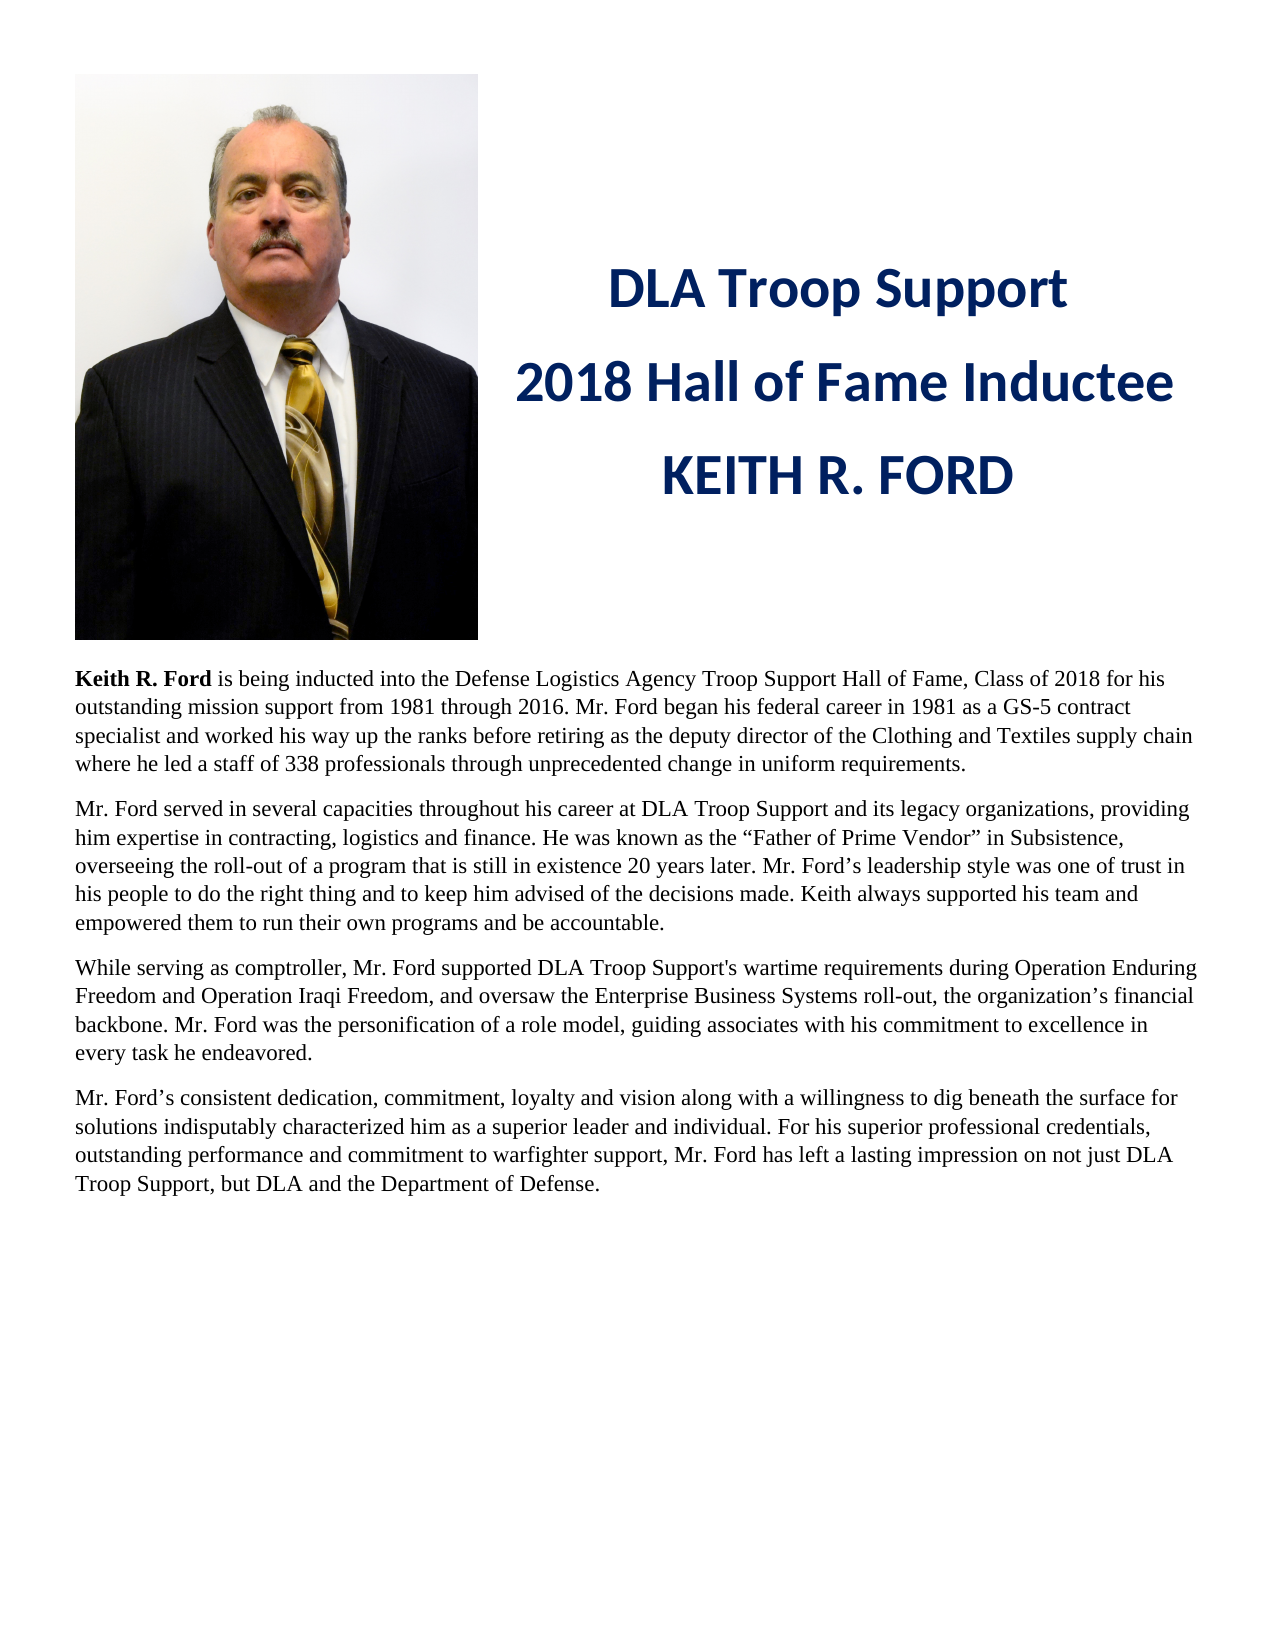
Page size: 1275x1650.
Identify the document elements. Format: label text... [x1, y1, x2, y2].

text Mr. Ford’s consistent dedication, commitment, loyalty and vision along with a willingness to dig beneath the surface for solutions indisputably characterized him as a superior leader and individual. For his superior professional credentials, outstanding performance and commitment to warfighter support, Mr. Ford has left a lasting impression on not just DLA Troop Support, but DLA and the Department of Defense. [75, 1084, 1200, 1196]
text DLA Troop Support [478, 251, 1200, 322]
picture [75, 74, 478, 640]
text KEITH R. FORD [478, 438, 1200, 509]
text While serving as comptroller, Mr. Ford supported DLA Troop Support's wartime requirements during Operation Enduring Freedom and Operation Iraqi Freedom, and oversaw the Enterprise Business Systems roll-out, the organization’s financial backbone. Mr. Ford was the personification of a role model, guiding associates with his commitment to excellence in every task he endeavored. [75, 954, 1200, 1066]
text 2018 Hall of Fame Inductee [478, 344, 1200, 416]
text Keith R. Ford is being inducted into the Defense Logistics Agency Troop Support Hall of Fame, Class of 2018 for his outstanding mission support from 1981 through 2016. Mr. Ford began his federal career in 1981 as a GS-5 contract specialist and worked his way up the ranks before retiring as the deputy director of the Clothing and Textiles supply chain where he led a staff of 338 professionals through unprecedented change in uniform requirements. [75, 665, 1200, 776]
text Mr. Ford served in several capacities throughout his career at DLA Troop Support and its legacy organizations, providing him expertise in contracting, logistics and finance. He was known as the “Father of Prime Vendor” in Subsistence, overseeing the roll-out of a program that is still in existence 20 years later. Mr. Ford’s leadership style was one of trust in his people to do the right thing and to keep him advised of the decisions made. Keith always supported his team and empowered them to run their own programs and be accountable. [75, 795, 1200, 935]
